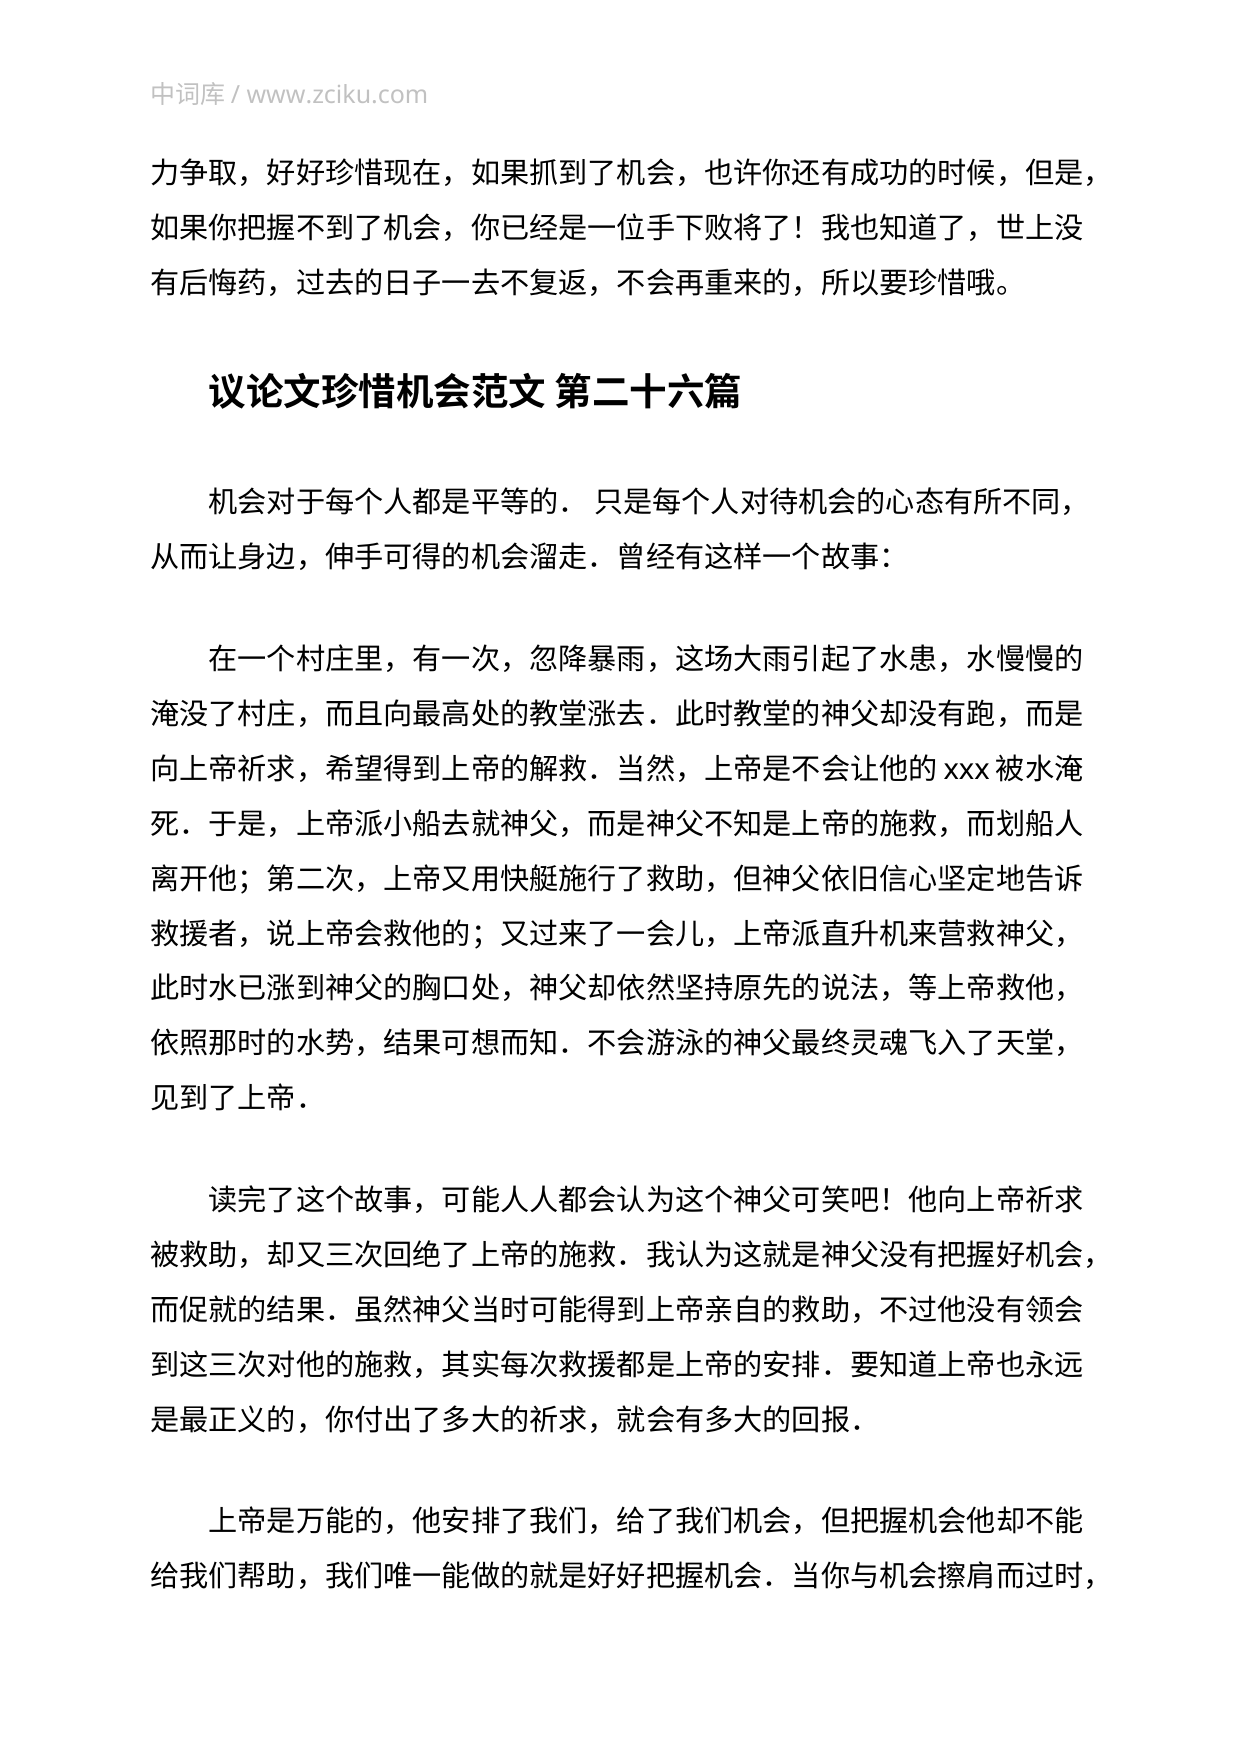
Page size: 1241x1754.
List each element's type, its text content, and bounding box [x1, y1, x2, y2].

text 读完了这个故事，可能人人都会认为这个神父可笑吧！他向上帝祈求被救助，却又三次回绝了上帝的施救．我认为这就是神父没有把握好机会，而促就的结果．虽然神父当时可能得到上帝亲自的救助，不过他没有领会到这三次对他的施救，其实每次救援都是上帝的安排．要知道上帝也永远是最正义的，你付出了多大的祈求，就会有多大的回报． [150, 1177, 1090, 1438]
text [150, 1498, 1090, 1595]
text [150, 150, 1090, 302]
text 议论文珍惜机会范文 第二十六篇 [150, 362, 1090, 416]
text 在一个村庄里，有一次，忽降暴雨，这场大雨引起了水患，水慢慢的淹没了村庄，而且向最高处的教堂涨去．此时教堂的神父却没有跑，而是向上帝祈求，希望得到上帝的解救．当然，上帝是不会让他的xxx被水淹死．于是，上帝派小船去就神父，而是神父不知是上帝的施救，而划船人离开他；第二次，上帝又用快艇施行了救助，但神父依旧信心坚定地告诉救援者，说上帝会救他的；又过来了一会儿，上帝派直升机来营救神父，此时水已涨到神父的胸口处，神父却依然坚持原先的说法，等上帝救他，依照那时的水势，结果可想而知．不会游泳的神父最终灵魂飞入了天堂，见到了上帝． [150, 636, 1090, 1117]
text 机会对于每个人都是平等的． 只是每个人对待机会的心态有所不同，从而让身边，伸手可得的机会溜走．曾经有这样一个故事： [150, 479, 1090, 576]
